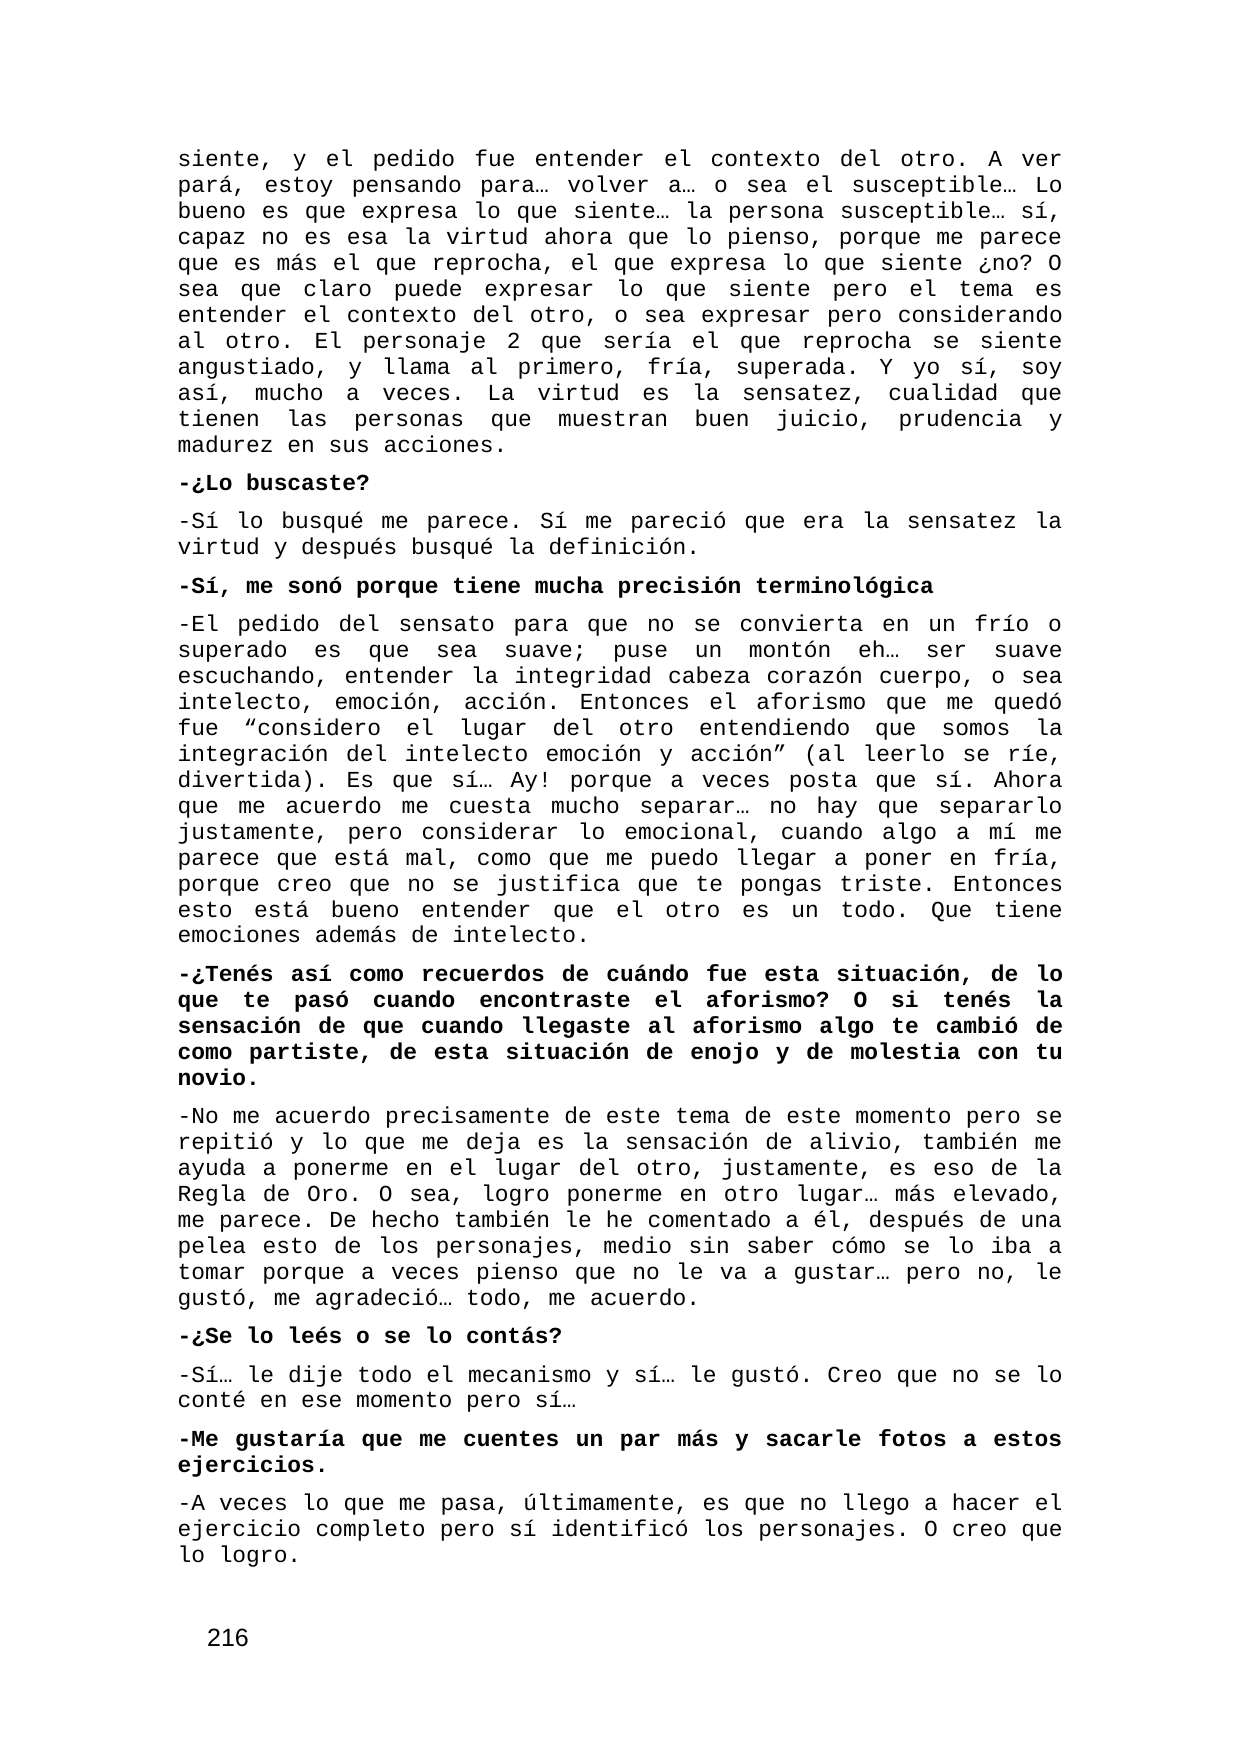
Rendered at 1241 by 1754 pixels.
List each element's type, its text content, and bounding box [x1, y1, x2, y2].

text -Sí… le dije todo el mecanismo y sí… le gustó. Creo que no se lo conté en ese momento pero sí… [177, 1363, 1063, 1415]
text -Sí, me sonó porque tiene mucha precisión terminológica [177, 574, 1063, 600]
text -¿Lo buscaste? [177, 471, 1063, 497]
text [177, 148, 1063, 459]
text -¿Se lo leés o se lo contás? [177, 1324, 1063, 1350]
text -El pedido del sensato para que no se convierta en un frío o superado es que sea suave; puse un montón eh… ser suave escuchando, entender la integridad cabeza corazón cuerpo, o sea intelecto, emoción, acción. Entonces el aforismo que me quedó fue “considero el lugar del otro entendiendo que somos la integración del intelecto emoción y acción” (al leerlo se ríe, divertida). Es que sí… Ay! porque a veces posta que sí. Ahora que me acuerdo me cuesta mucho separar… no hay que separarlo justamente, pero considerar lo emocional, cuando algo a mí me parece que está mal, como que me puedo llegar a poner en fría, porque creo que no se justifica que te pongas triste. Entonces esto está bueno entender que el otro es un todo. Que tiene emociones además de intelecto. [177, 613, 1063, 950]
text -Sí lo busqué me parece. Sí me pareció que era la sensatez la virtud y después busqué la definición. [177, 510, 1063, 562]
text -¿Tenés así como recuerdos de cuándo fue esta situación, de lo que te pasó cuando encontraste el aforismo? O si tenés la sensación de que cuando llegaste al aforismo algo te cambió de como partiste, de esta situación de enojo y de molestia con tu novio. [177, 962, 1063, 1092]
text -No me acuerdo precisamente de este tema de este momento pero se repitió y lo que me deja es la sensación de alivio, también me ayuda a ponerme en el lugar del otro, justamente, es eso de la Regla de Oro. O sea, logro ponerme en otro lugar… más elevado, me parece. De hecho también le he comentado a él, después de una pelea esto de los personajes, medio sin saber cómo se lo iba a tomar porque a veces pienso que no le va a gustar… pero no, le gustó, me agradeció… todo, me acuerdo. [177, 1104, 1063, 1312]
text -A veces lo que me pasa, últimamente, es que no llego a hacer el ejercicio completo pero sí identificó los personajes. O creo que lo logro. [177, 1492, 1063, 1569]
text -Me gustaría que me cuentes un par más y sacarle fotos a estos ejercicios. [177, 1427, 1063, 1479]
